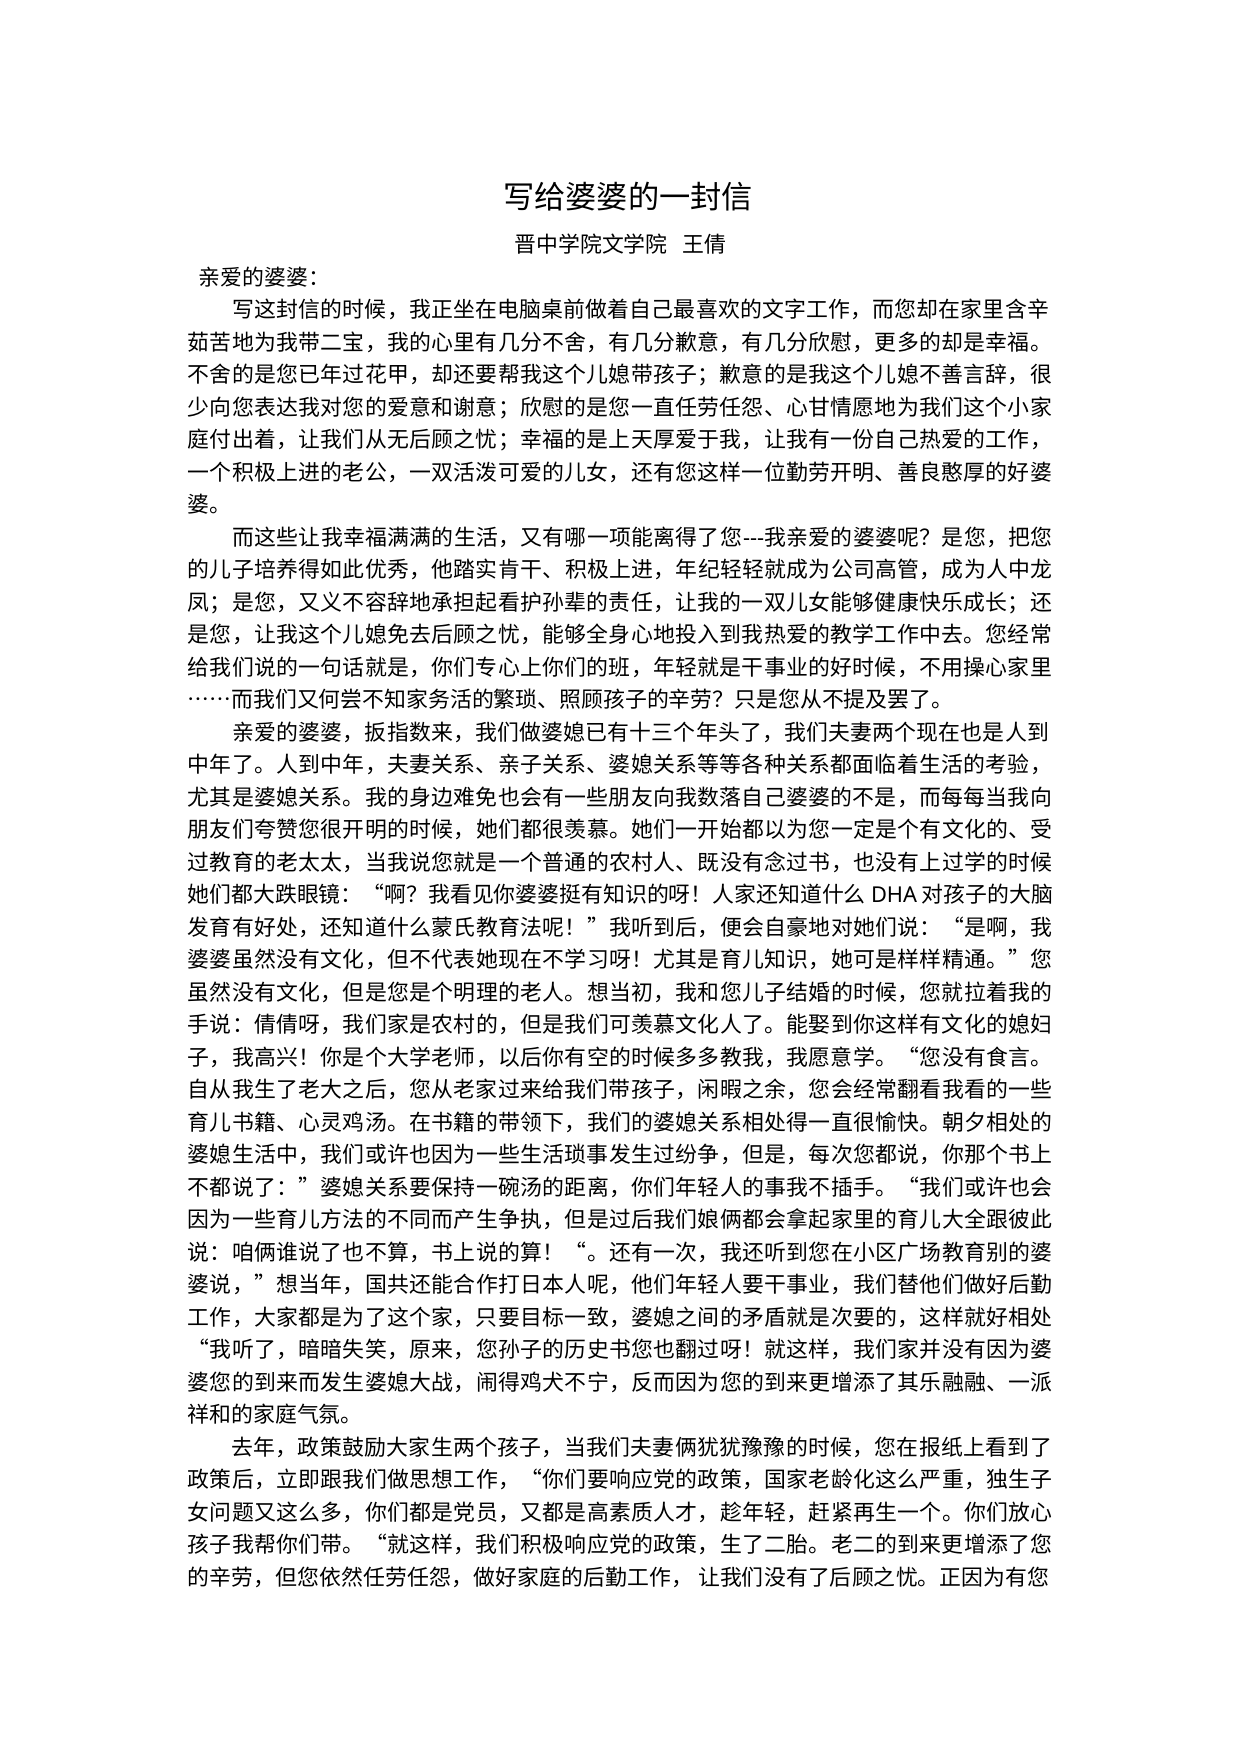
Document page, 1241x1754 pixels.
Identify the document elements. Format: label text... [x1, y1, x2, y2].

text 亲爱的婆婆： [187, 259, 1053, 292]
text 写这封信的时候，我正坐在电脑桌前做着自己最喜欢的文字工作，而您却在家里含辛茹苦地为我带二宝，我的心里有几分不舍，有几分歉意，有几分欣慰，更多的却是幸福。不舍的是您已年过花甲，却还要帮我这个儿媳带孩子；歉意的是我这个儿媳不善言辞，很少向您表达我对您的爱意和谢意；欣慰的是您一直任劳任怨、心甘情愿地为我们这个小家庭付出着，让我们从无后顾之忧；幸福的是上天厚爱于我，让我有一份自己热爱的工作，一个积极上进的老公，一双活泼可爱的儿女，还有您这样一位勤劳开明、善良憨厚的好婆婆。 [187, 292, 1053, 519]
text 写给婆婆的一封信 [187, 162, 1053, 227]
text 亲爱的婆婆，扳指数来，我们做婆媳已有十三个年头了，我们夫妻两个现在也是人到中年了。人到中年，夫妻关系、亲子关系、婆媳关系等等各种关系都面临着生活的考验，尤其是婆媳关系。我的身边难免也会有一些朋友向我数落自己婆婆的不是，而每每当我向朋友们夸赞您很开明的时候，她们都很羡慕。她们一开始都以为您一定是个有文化的、受过教育的老太太，当我说您就是一个普通的农村人、既没有念过书，也没有上过学的时候，她们都大跌眼镜：“啊？我看见你婆婆挺有知识的呀！人家还知道什么DHA对孩子的大脑发育有好处，还知道什么蒙氏教育法呢！”我听到后，便会自豪地对她们说：“是啊，我婆婆虽然没有文化，但不代表她现在不学习呀！尤其是育儿知识，她可是样样精通。”您虽然没有文化，但是您是个明理的老人。想当初，我和您儿子结婚的时候，您就拉着我的手说：倩倩呀，我们家是农村的，但是我们可羡慕文化人了。能娶到你这样有文化的媳妇子，我高兴！你是个大学老师，以后你有空的时候多多教我，我愿意学。“您没有食言。自从我生了老大之后，您从老家过来给我们带孩子，闲暇之余，您会经常翻看我看的一些育儿书籍、心灵鸡汤。在书籍的带领下，我们的婆媳关系相处得一直很愉快。朝夕相处的婆媳生活中，我们或许也因为一些生活琐事发生过纷争，但是，每次您都说，你那个书上不都说了：”婆媳关系要保持一碗汤的距离，你们年轻人的事我不插手。“我们或许也会因为一些育儿方法的不同而产生争执，但是过后我们娘俩都会拿起家里的育儿大全跟彼此说：咱俩谁说了也不算，书上说的算！“。还有一次，我还听到您在小区广场教育别的婆婆说，”想当年，国共还能合作打日本人呢，他们年轻人要干事业，我们替他们做好后勤工作，大家都是为了这个家，只要目标一致，婆媳之间的矛盾就是次要的，这样就好相处。“我听了，暗暗失笑，原来，您孙子的历史书您也翻过呀！就这样，我们家并没有因为婆婆您的到来而发生婆媳大战，闹得鸡犬不宁，反而因为您的到来更增添了其乐融融、一派祥和的家庭气氛。 [187, 714, 1053, 1429]
text 而这些让我幸福满满的生活，又有哪一项能离得了您---我亲爱的婆婆呢？是您，把您的儿子培养得如此优秀，他踏实肯干、积极上进，年纪轻轻就成为公司高管，成为人中龙凤；是您，又义不容辞地承担起看护孙辈的责任，让我的一双儿女能够健康快乐成长；还是您，让我这个儿媳免去后顾之忧，能够全身心地投入到我热爱的教学工作中去。您经常给我们说的一句话就是，你们专心上你们的班，年轻就是干事业的好时候，不用操心家里……而我们又何尝不知家务活的繁琐、照顾孩子的辛劳？只是您从不提及罢了。 [187, 519, 1053, 714]
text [187, 1429, 1053, 1592]
text 晋中学院文学院 王倩 [187, 227, 1053, 259]
